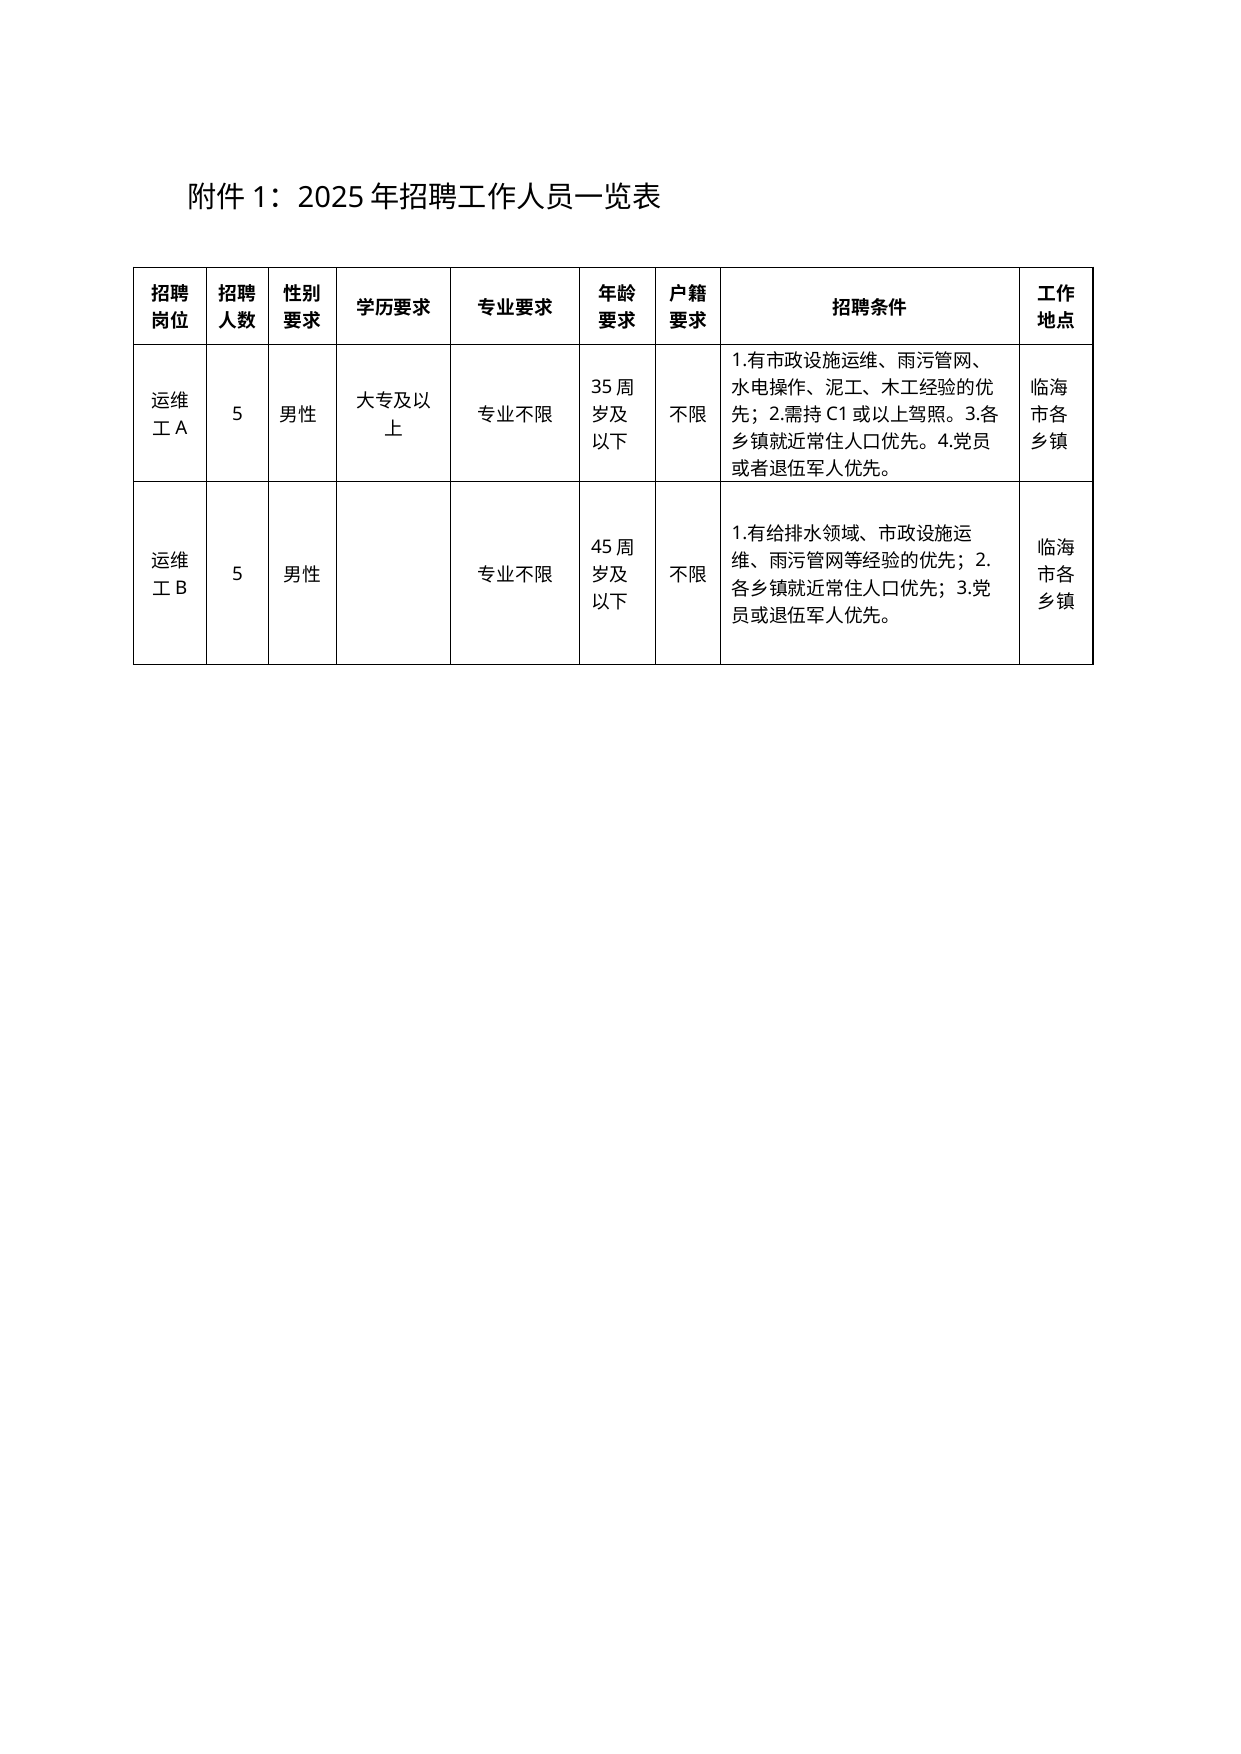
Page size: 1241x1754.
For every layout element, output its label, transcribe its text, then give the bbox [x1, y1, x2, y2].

text 附件1：2025年招聘工作人员一览表 [187, 162, 1053, 227]
table_cell 男性 [269, 345, 336, 481]
table_header 专业要求 [451, 268, 579, 344]
table_cell [337, 482, 450, 664]
table_header 工作 地点 [1020, 268, 1092, 344]
table_cell 临海市各乡镇 [1020, 345, 1092, 481]
table_cell 不限 [656, 345, 720, 481]
table_cell 5 [207, 482, 268, 664]
table_header 年龄 要求 [580, 268, 655, 344]
table_cell 运维工A [134, 345, 206, 481]
table_cell 运维工B [134, 482, 206, 664]
table_cell 大专及以上 [337, 345, 450, 481]
table_header 招聘条件 [721, 268, 1019, 344]
table_cell 45周岁及以下 [580, 482, 655, 664]
table_cell 不限 [656, 482, 720, 664]
table_header 户籍要求 [656, 268, 720, 344]
table_cell 专业不限 [451, 482, 579, 664]
table_cell 男性 [269, 482, 336, 664]
table_header 性别要求 [269, 268, 336, 344]
table_header 招聘人数 [207, 268, 268, 344]
table_cell 5 [207, 345, 268, 481]
table_cell 35周岁及以下 [580, 345, 655, 481]
table_cell 临海市各乡镇 [1020, 482, 1092, 664]
table_cell 1.有给排水领域、市政设施运维、雨污管网等经验的优先；2.各乡镇就近常住人口优先；3.党员或退伍军人优先。 [721, 482, 1019, 664]
table_header 招聘岗位 [134, 268, 206, 344]
table_header 学历要求 [337, 268, 450, 344]
table_cell 1.有市政设施运维、雨污管网、水电操作、泥工、木工经验的优先；2.需持C1或以上驾照。3.各乡镇就近常住人口优先。4.党员或者退伍军人优先。 [721, 345, 1019, 481]
table_cell 专业不限 [451, 345, 579, 481]
